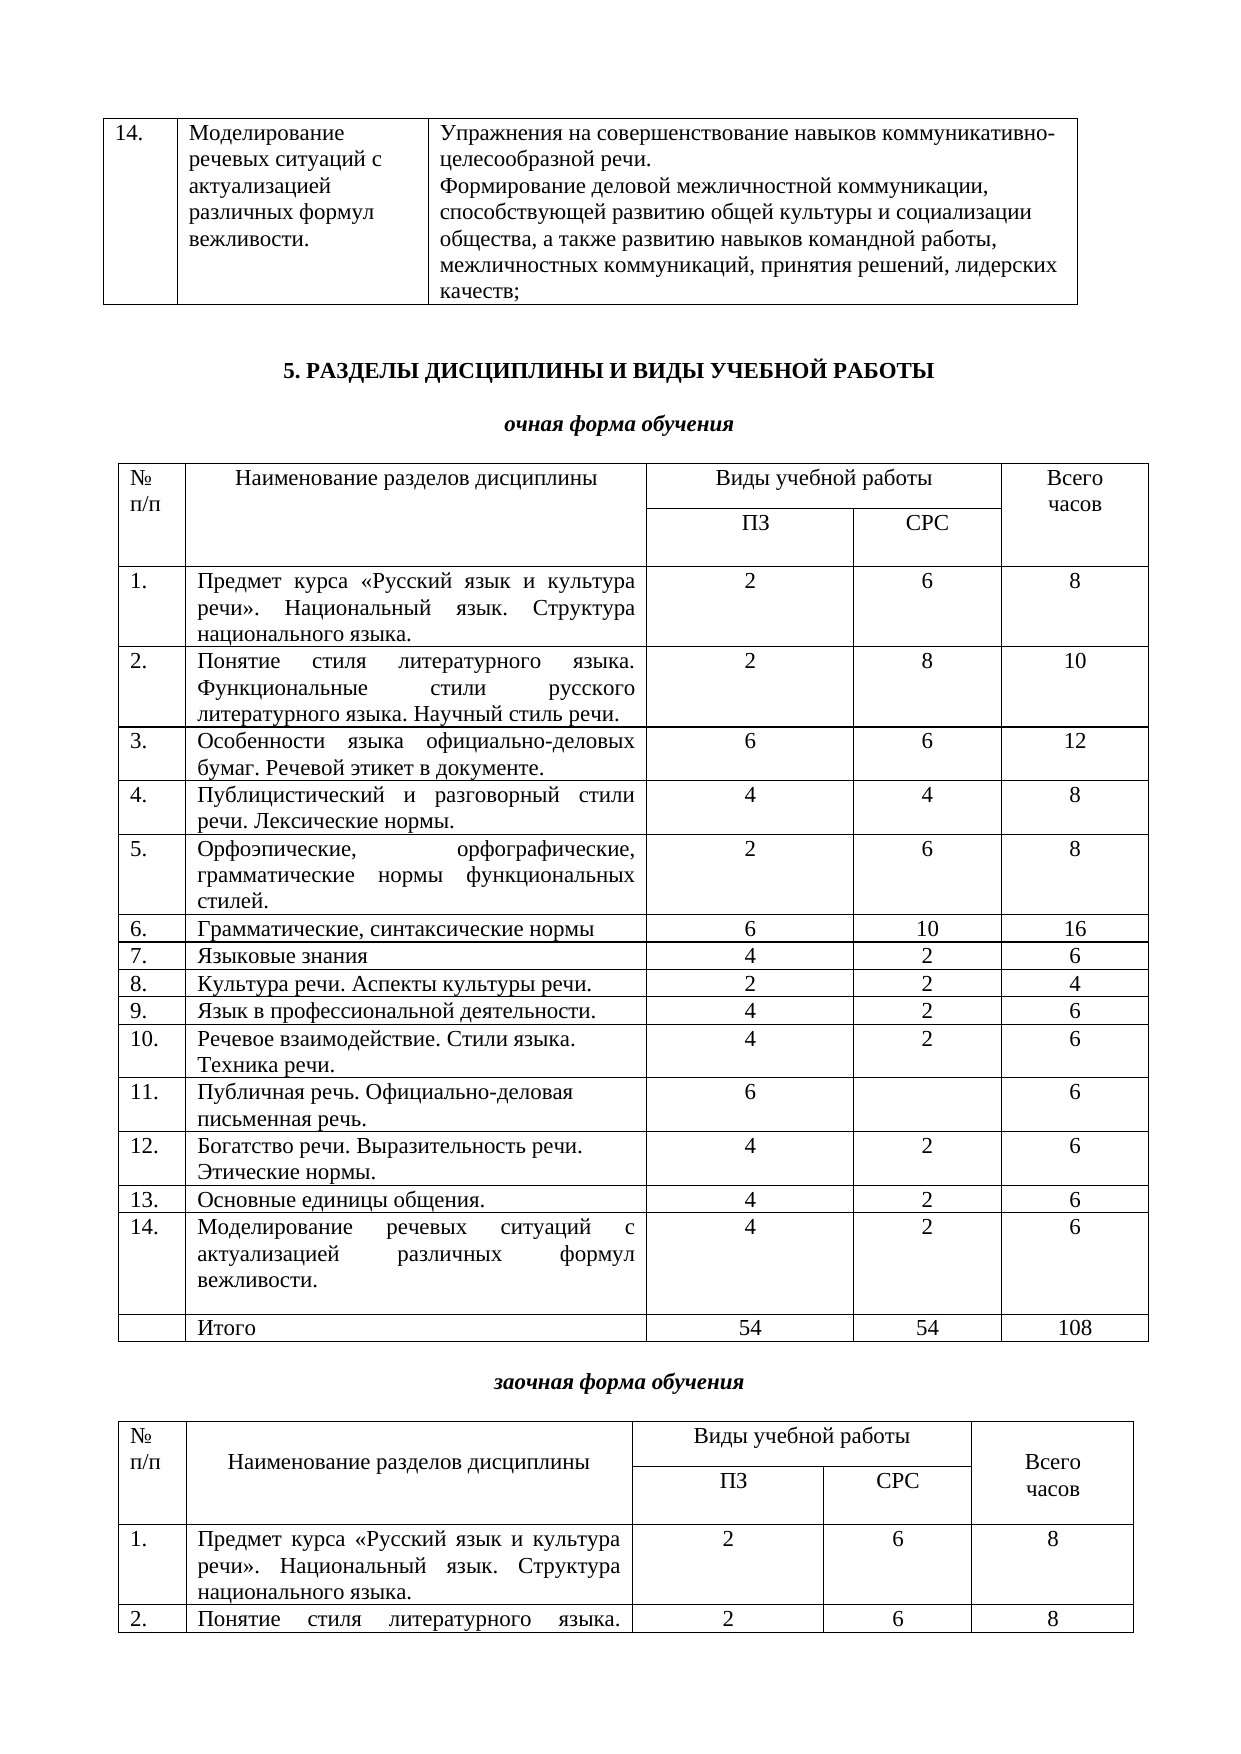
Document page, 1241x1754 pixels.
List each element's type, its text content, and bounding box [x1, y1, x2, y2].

table_cell 4 [647, 1132, 853, 1185]
table_cell 6 [854, 567, 1001, 646]
table_cell 54 [647, 1315, 853, 1341]
table_cell Итого [186, 1315, 646, 1341]
table_cell 4 [647, 997, 853, 1023]
table_cell Упражнения на совершенствование навыков коммуникативно-целесообразной речи. Формирование деловой межличностной коммуникации, способствующей развитию общей культуры и социализации общества, а также развитию навыков командной работы, межличностных коммуникаций, принятия решений, лидерских качеств; [429, 119, 1077, 304]
table_cell 5. [119, 835, 185, 914]
table_cell Моделирование речевых ситуаций с актуализацией различных формул вежливости. [186, 1213, 646, 1313]
table_cell Моделирование речевых ситуаций с актуализацией различных формул вежливости. [178, 119, 428, 304]
table_cell 9. [119, 997, 185, 1023]
table_header № п/п [119, 1422, 186, 1524]
table_cell 6 [1002, 1213, 1148, 1313]
table_cell 6 [854, 728, 1001, 780]
table_cell 6. [119, 915, 185, 941]
table_cell 14. [119, 1213, 185, 1313]
table_cell ПЗ [647, 509, 853, 566]
table_cell 54 [854, 1315, 1001, 1341]
table_cell 2 [647, 647, 853, 726]
table_cell 10 [854, 915, 1001, 941]
table_cell 2 [647, 835, 853, 914]
table_cell Богатство речи. Выразительность речи. Этические нормы. [186, 1132, 646, 1185]
table_cell 6 [647, 728, 853, 780]
table_cell Предмет курса «Русский язык и культура речи». Национальный язык. Структура национального языка. [186, 567, 646, 646]
table_cell 2 [854, 943, 1001, 969]
table_cell Особенности языка официально-деловых бумаг. Речевой этикет в документе. [186, 728, 646, 780]
table_cell 8 [972, 1605, 1133, 1632]
table_cell Орфоэпические, орфографические, грамматические нормы функциональных стилей. [186, 835, 646, 914]
table_cell Грамматические, синтаксические нормы [186, 915, 646, 941]
text заочная форма обучения [118, 1368, 1122, 1394]
table_cell 6 [1002, 1078, 1148, 1131]
table_cell [854, 1078, 1001, 1131]
table_cell 12 [1002, 728, 1148, 780]
table_cell 2. [119, 1605, 186, 1632]
table_cell Язык в профессиональной деятельности. [186, 997, 646, 1023]
list РАЗДЕЛЫ ДИСЦИПЛИНЫ И ВИДЫ УЧЕБНОЙ РАБОТЫ [95, 357, 1122, 384]
table_cell 2 [633, 1605, 823, 1632]
table_cell Понятие стиля литературного языка. Функциональные стили русского литературного языка. Научный стиль речи. [186, 647, 646, 726]
table_cell 2 [647, 567, 853, 646]
table_cell 6 [1002, 943, 1148, 969]
table_cell СРС [854, 509, 1001, 566]
table_cell 4 [854, 781, 1001, 834]
table_cell 4 [1002, 970, 1148, 996]
table_cell Основные единицы общения. [186, 1186, 646, 1212]
table_cell 4 [647, 1186, 853, 1212]
table_cell СРС [824, 1467, 971, 1524]
table_cell 1. [119, 567, 185, 646]
table_cell 11. [119, 1078, 185, 1131]
table_cell 108 [1002, 1315, 1148, 1341]
table_header Наименование разделов дисциплины [187, 1422, 632, 1524]
table_cell 6 [824, 1605, 971, 1632]
table_cell 6 [824, 1525, 971, 1604]
table_cell 2. [119, 647, 185, 726]
table_cell 8 [854, 647, 1001, 726]
table_cell Культура речи. Аспекты культуры речи. [186, 970, 646, 996]
table_header Наименование разделов дисциплины [186, 464, 646, 566]
table_header Виды учебной работы [647, 464, 1001, 508]
table_cell [119, 1315, 185, 1341]
table_header Всего часов [972, 1422, 1133, 1524]
table_cell 1. [119, 1525, 186, 1604]
table_cell 2 [854, 1025, 1001, 1077]
table_cell 7. [119, 943, 185, 969]
table_cell 4 [647, 943, 853, 969]
table_cell Предмет курса «Русский язык и культура речи». Национальный язык. Структура национального языка. [187, 1525, 632, 1604]
table_header Виды учебной работы [633, 1422, 971, 1466]
table_cell 2 [854, 970, 1001, 996]
table_cell 6 [1002, 1132, 1148, 1185]
table_cell 6 [1002, 1025, 1148, 1077]
table_cell 6 [854, 835, 1001, 914]
table_cell Публицистический и разговорный стили речи. Лексические нормы. [186, 781, 646, 834]
table_cell Публичная речь. Официально-деловая письменная речь. [186, 1078, 646, 1131]
table_cell 2 [633, 1525, 823, 1604]
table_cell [187, 1605, 632, 1632]
table_cell 10. [119, 1025, 185, 1077]
table_cell 2 [647, 970, 853, 996]
table_cell 2 [854, 1186, 1001, 1212]
table_cell 6 [647, 915, 853, 941]
table_cell 3. [119, 728, 185, 780]
text очная форма обучения [118, 410, 1122, 436]
table_cell 8 [1002, 781, 1148, 834]
table_cell 2 [854, 1213, 1001, 1313]
table_cell 4. [119, 781, 185, 834]
table_cell 8. [119, 970, 185, 996]
table_cell 6 [1002, 1186, 1148, 1212]
table_cell 12. [119, 1132, 185, 1185]
table_cell 14. [104, 119, 177, 304]
table_cell ПЗ [633, 1467, 823, 1524]
table_cell 13. [119, 1186, 185, 1212]
table_cell 8 [1002, 835, 1148, 914]
table_cell 10 [1002, 647, 1148, 726]
table_cell 2 [854, 997, 1001, 1023]
table_cell 4 [647, 1025, 853, 1077]
table_cell 2 [854, 1132, 1001, 1185]
table_cell 8 [972, 1525, 1133, 1604]
table_cell 4 [647, 781, 853, 834]
table_cell 6 [647, 1078, 853, 1131]
table_cell 8 [1002, 567, 1148, 646]
table_cell Речевое взаимодействие. Стили языка. Техника речи. [186, 1025, 646, 1077]
table_cell Языковые знания [186, 943, 646, 969]
table_header Всего часов [1002, 464, 1148, 566]
table_cell 6 [1002, 997, 1148, 1023]
table_header № п/п [119, 464, 185, 566]
table_cell 4 [647, 1213, 853, 1313]
table_cell 16 [1002, 915, 1148, 941]
